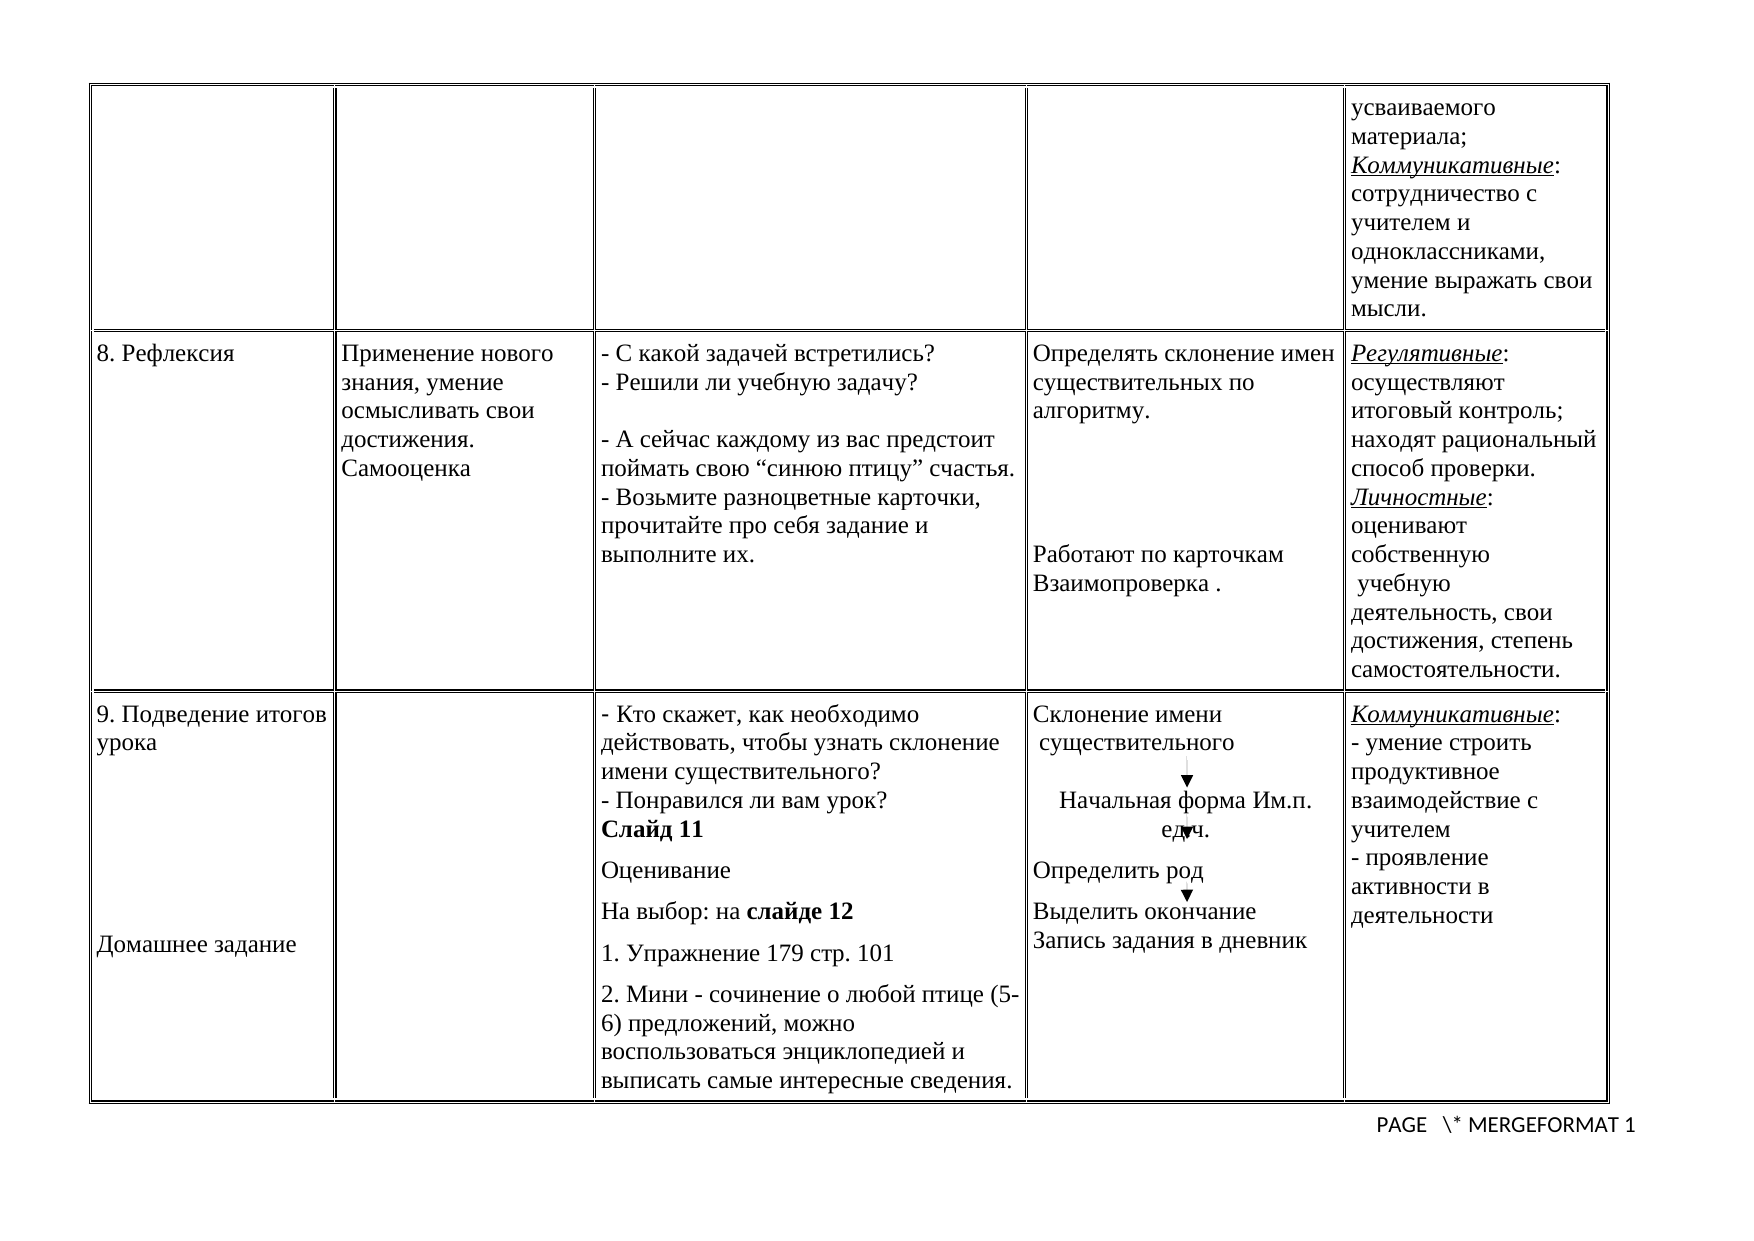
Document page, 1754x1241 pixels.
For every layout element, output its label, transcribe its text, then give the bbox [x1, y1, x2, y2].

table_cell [92, 689, 335, 1100]
table_cell [335, 693, 594, 1100]
table_cell Определять склонение имен существительных по алгоритму. Работают по карточкам Взаимопроверка . [1028, 332, 1343, 689]
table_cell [595, 86, 1026, 328]
table_cell Регулятивные: осуществляют итоговый контроль; находят рациональный способ проверки. Личностные: оценивают собственную учебную деятельность, свои достижения, степень самостоятельности. [1346, 329, 1607, 689]
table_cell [90, 84, 335, 328]
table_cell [1345, 86, 1606, 328]
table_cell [1026, 86, 1344, 328]
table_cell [335, 86, 594, 328]
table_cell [1345, 689, 1607, 1100]
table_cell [595, 693, 1026, 1100]
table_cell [1026, 693, 1344, 1100]
table_cell - С какой задачей встретились? - Решили ли учебную задачу? - А сейчас каждому из вас предстоит поймать свою “синюю птицу” счастья. - Возьмите разноцветные карточки, прочитайте про себя задание и выполните их. [596, 332, 1025, 689]
table_cell 8. Рефлексия [92, 329, 333, 689]
table_cell Применение нового знания, умение осмысливать свои достижения. Самооценка [337, 332, 593, 689]
